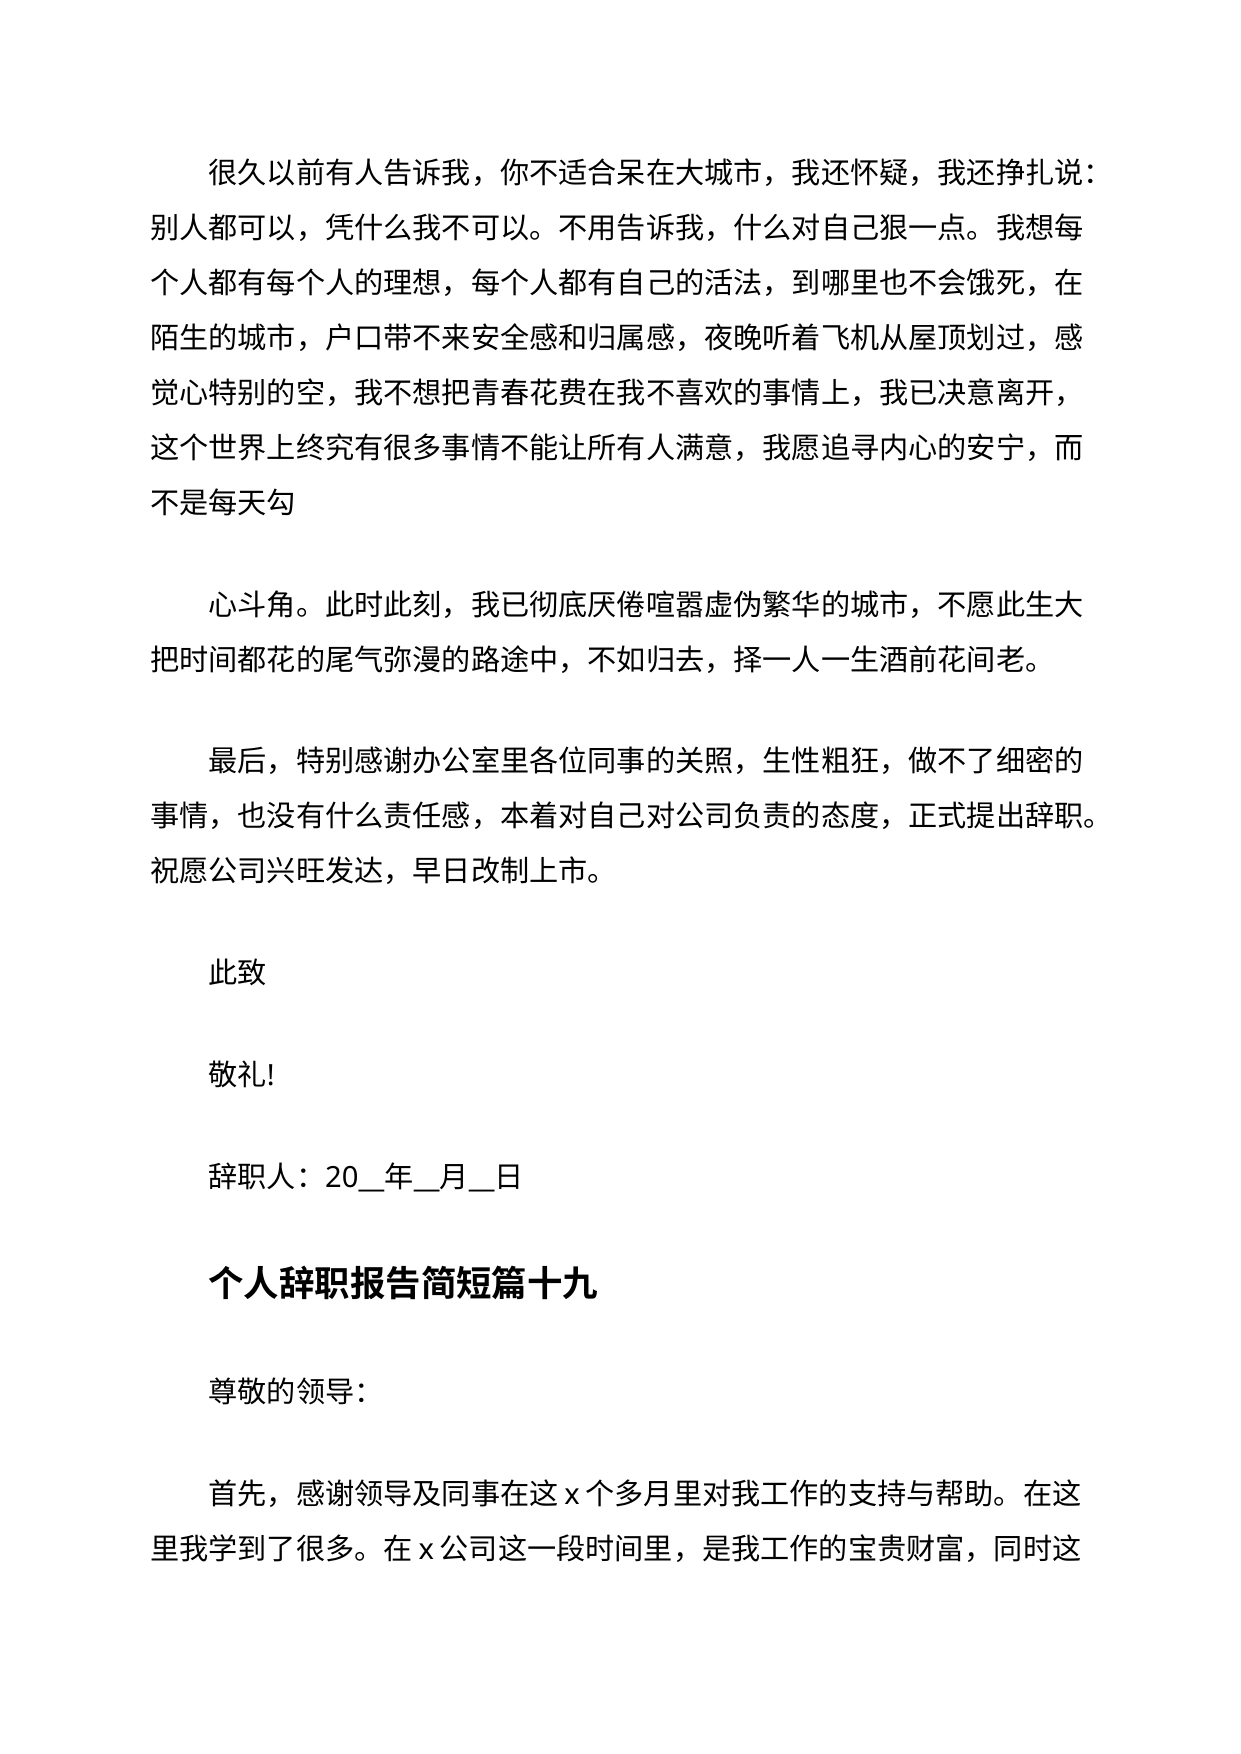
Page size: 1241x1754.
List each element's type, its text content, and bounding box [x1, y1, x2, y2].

text 个人辞职报告简短篇十九 [150, 1255, 1090, 1306]
text 心斗角。此时此刻，我已彻底厌倦喧嚣虚伪繁华的城市，不愿此生大把时间都花的尾气弥漫的路途中，不如归去，择一人一生酒前花间老。 [150, 581, 1090, 678]
text 此致 [150, 949, 1090, 992]
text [150, 1470, 1090, 1568]
text 很久以前有人告诉我，你不适合呆在大城市，我还怀疑，我还挣扎说：别人都可以，凭什么我不可以。不用告诉我，什么对自己狠一点。我想每个人都有每个人的理想，每个人都有自己的活法，到哪里也不会饿死，在陌生的城市，户口带不来安全感和归属感，夜晚听着飞机从屋顶划过，感觉心特别的空，我不想把青春花费在我不喜欢的事情上，我已决意离开，这个世界上终究有很多事情不能让所有人满意，我愿追寻内心的安宁，而不是每天勾 [150, 150, 1090, 522]
text 尊敬的领导： [150, 1368, 1090, 1411]
text 最后，特别感谢办公室里各位同事的关照，生性粗狂，做不了细密的事情，也没有什么责任感，本着对自己对公司负责的态度，正式提出辞职。祝愿公司兴旺发达，早日改制上市。 [150, 738, 1090, 890]
text 敬礼! [150, 1051, 1090, 1093]
text 辞职人：20__年__月__日 [150, 1153, 1090, 1196]
